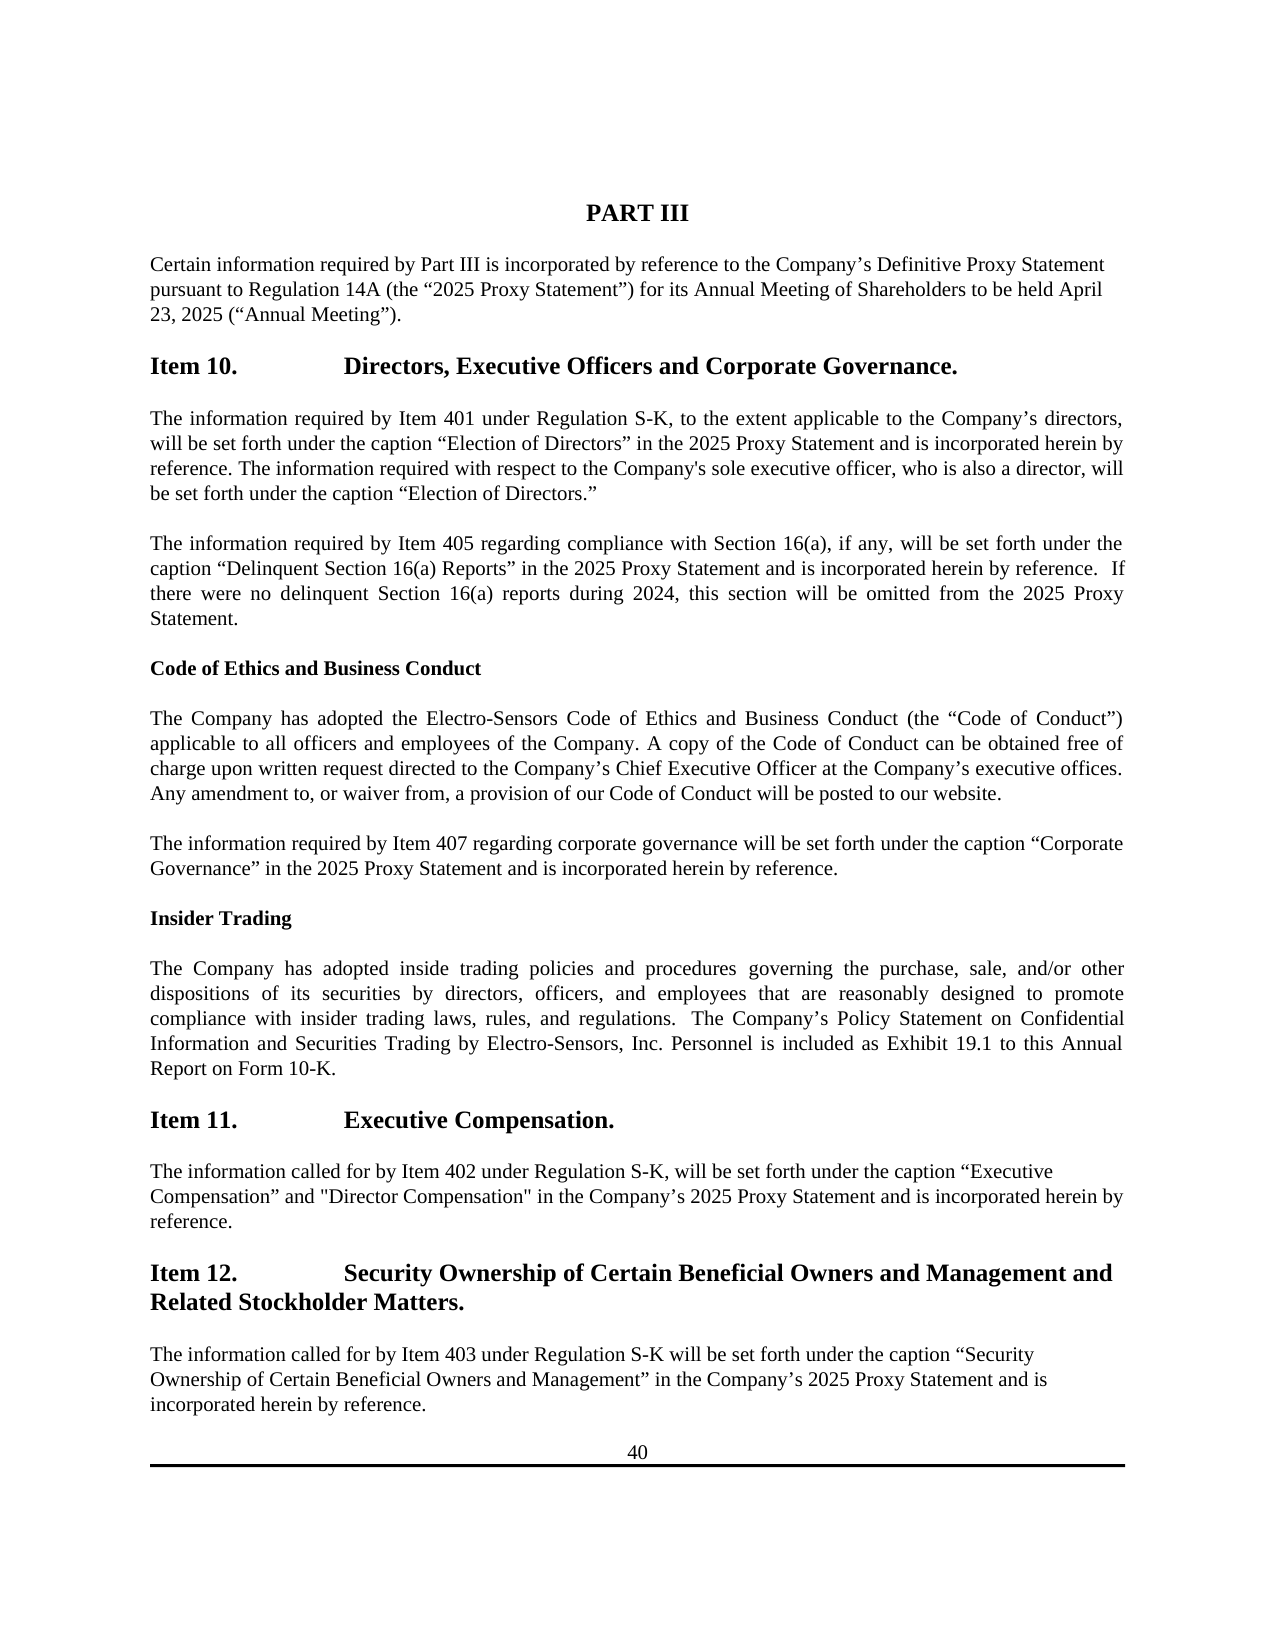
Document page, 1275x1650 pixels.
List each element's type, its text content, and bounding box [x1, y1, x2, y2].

text The Company has adopted inside trading policies and procedures governing the purchase, sale, and/or other dispositions of its securities by directors, officers, and employees that are reasonably designed to promote compliance with insider trading laws, rules, and regulations. The Company’s Policy Statement on Confidential Information and Securities Trading by Electro-Sensors, Inc. Personnel is included as Exhibit 19.1 to this Annual Report on Form 10-K. [150, 955, 1125, 1080]
text Item 10. Directors, Executive Officers and Corporate Governance. [150, 351, 1125, 380]
text Item 11. Executive Compensation. [150, 1105, 1125, 1133]
text The information required by Item 401 under Regulation S-K, to the extent applicable to the Company’s directors, will be set forth under the caption “Election of Directors” in the 2025 Proxy Statement and is incorporated herein by reference. The information required with respect to the Company's sole executive officer, who is also a director, will be set forth under the caption “Election of Directors.” [150, 405, 1125, 505]
text The information called for by Item 402 under Regulation S-K, will be set forth under the caption “Executive Compensation” and "Director Compensation" in the Company’s 2025 Proxy Statement and is incorporated herein by reference. [150, 1158, 1125, 1233]
text Insider Trading [150, 905, 1125, 930]
text PART III [150, 198, 1125, 227]
text Code of Ethics and Business Conduct [150, 655, 1125, 680]
text The information required by Item 405 regarding compliance with Section 16(a), if any, will be set forth under the caption “Delinquent Section 16(a) Reports” in the 2025 Proxy Statement and is incorporated herein by reference. If there were no delinquent Section 16(a) reports during 2024, this section will be omitted from the 2025 Proxy Statement. [150, 530, 1125, 630]
text The information required by Item 407 regarding corporate governance will be set forth under the caption “Corporate Governance” in the 2025 Proxy Statement and is incorporated herein by reference. [150, 830, 1125, 880]
text Certain information required by Part III is incorporated by reference to the Company’s Definitive Proxy Statement pursuant to Regulation 14A (the “2025 Proxy Statement”) for its Annual Meeting of Shareholders to be held April 23, 2025 (“Annual Meeting”). [150, 251, 1125, 326]
text The information called for by Item 403 under Regulation S-K will be set forth under the caption “Security Ownership of Certain Beneficial Owners and Management” in the Company’s 2025 Proxy Statement and is incorporated herein by reference. [150, 1341, 1125, 1416]
text The Company has adopted the Electro-Sensors Code of Ethics and Business Conduct (the “Code of Conduct”) applicable to all officers and employees of the Company. A copy of the Code of Conduct can be obtained free of charge upon written request directed to the Company’s Chief Executive Officer at the Company’s executive offices. Any amendment to, or waiver from, a provision of our Code of Conduct will be posted to our website. [150, 705, 1125, 805]
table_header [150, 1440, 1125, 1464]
text Item 12. Security Ownership of Certain Beneficial Owners and Management and Related Stockholder Matters. [150, 1258, 1125, 1316]
